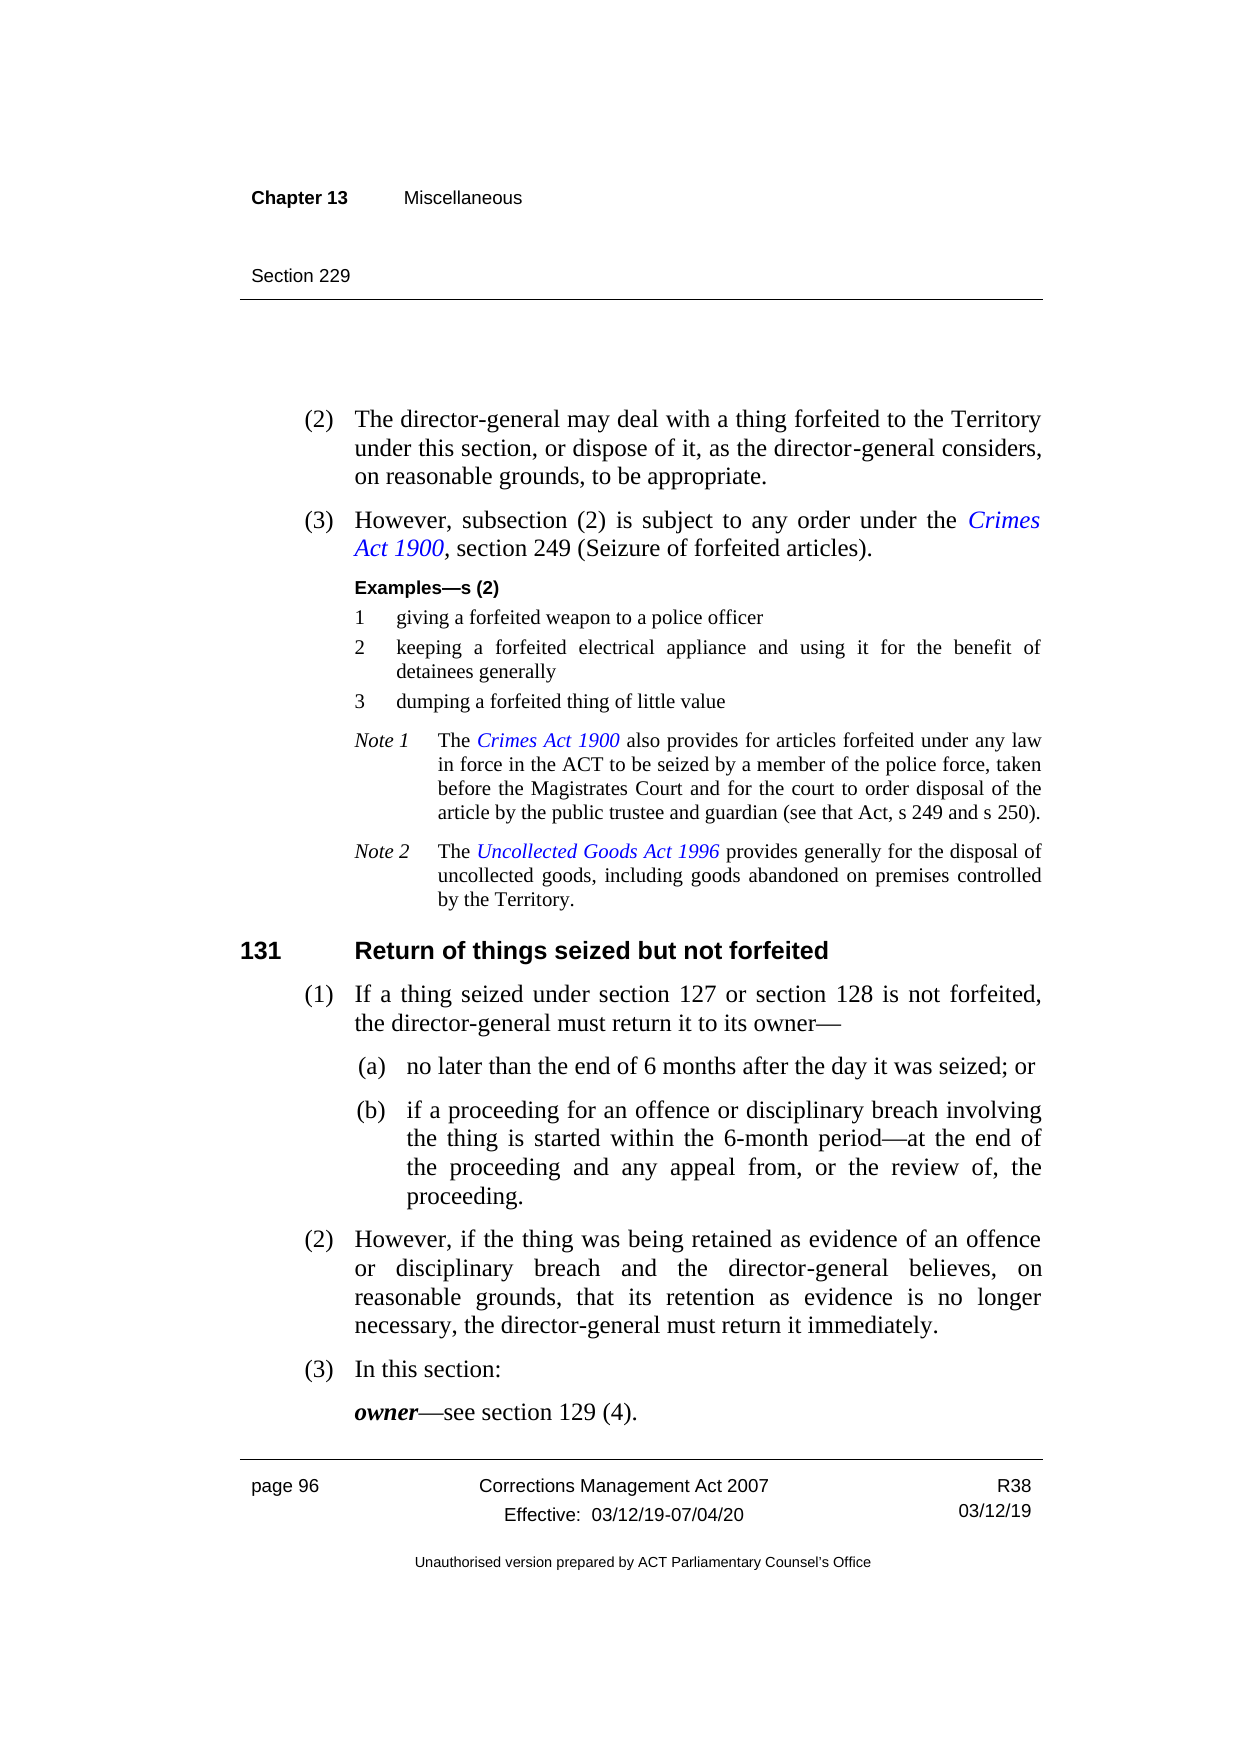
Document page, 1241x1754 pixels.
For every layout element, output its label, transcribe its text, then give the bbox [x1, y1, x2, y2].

text Note 1 The Crimes Act 1900 also provides for articles forfeited under any law in force in the ACT to be seized by a member of the police force, taken before the Magistrates Court and for the court to order disposal of the article by the public trustee and guardian (see that Act, s 249 and s 250). [354, 728, 1042, 824]
text 2 keeping a forfeited electrical appliance and using it for the benefit of detainees generally [354, 635, 1042, 683]
text (a) no later than the end of 6 months after the day it was seized; or [240, 1051, 1042, 1080]
text (b) if a proceeding for an offence or disciplinary breach involving the thing is started within the 6-month period—at the end of the proceeding and any appeal from, or the review of, the proceeding. [240, 1095, 1042, 1210]
text owner—see section 129 (4). [354, 1397, 1042, 1426]
text (3) In this section: [240, 1354, 1042, 1383]
text Examples—s (2) [354, 577, 1042, 598]
text Note 2 The Uncollected Goods Act 1996 provides generally for the disposal of uncollected goods, including goods abandoned on premises controlled by the Territory. [354, 839, 1042, 911]
text (2) The director-general may deal with a thing forfeited to the Territory under this section, or dispose of it, as the director-general considers, on reasonable grounds, to be appropriate. [240, 404, 1042, 490]
text (1) If a thing seized under section 127 or section 128 is not forfeited, the director-general must return it to its owner— [240, 979, 1042, 1037]
text (2) However, if the thing was being retained as evidence of an offence or disciplinary breach and the director-general believes, on reasonable grounds, that its retention as evidence is no longer necessary, the director-general must return it immediately. [240, 1224, 1042, 1339]
text 3 dumping a forfeited thing of little value [354, 689, 1042, 713]
text (3) However, subsection (2) is subject to any order under the Crimes Act 1900, section 249 (Seizure of forfeited articles). [240, 505, 1042, 562]
text 131 Return of things seized but not forfeited [240, 936, 1042, 965]
text 1 giving a forfeited weapon to a police officer [354, 605, 1042, 629]
